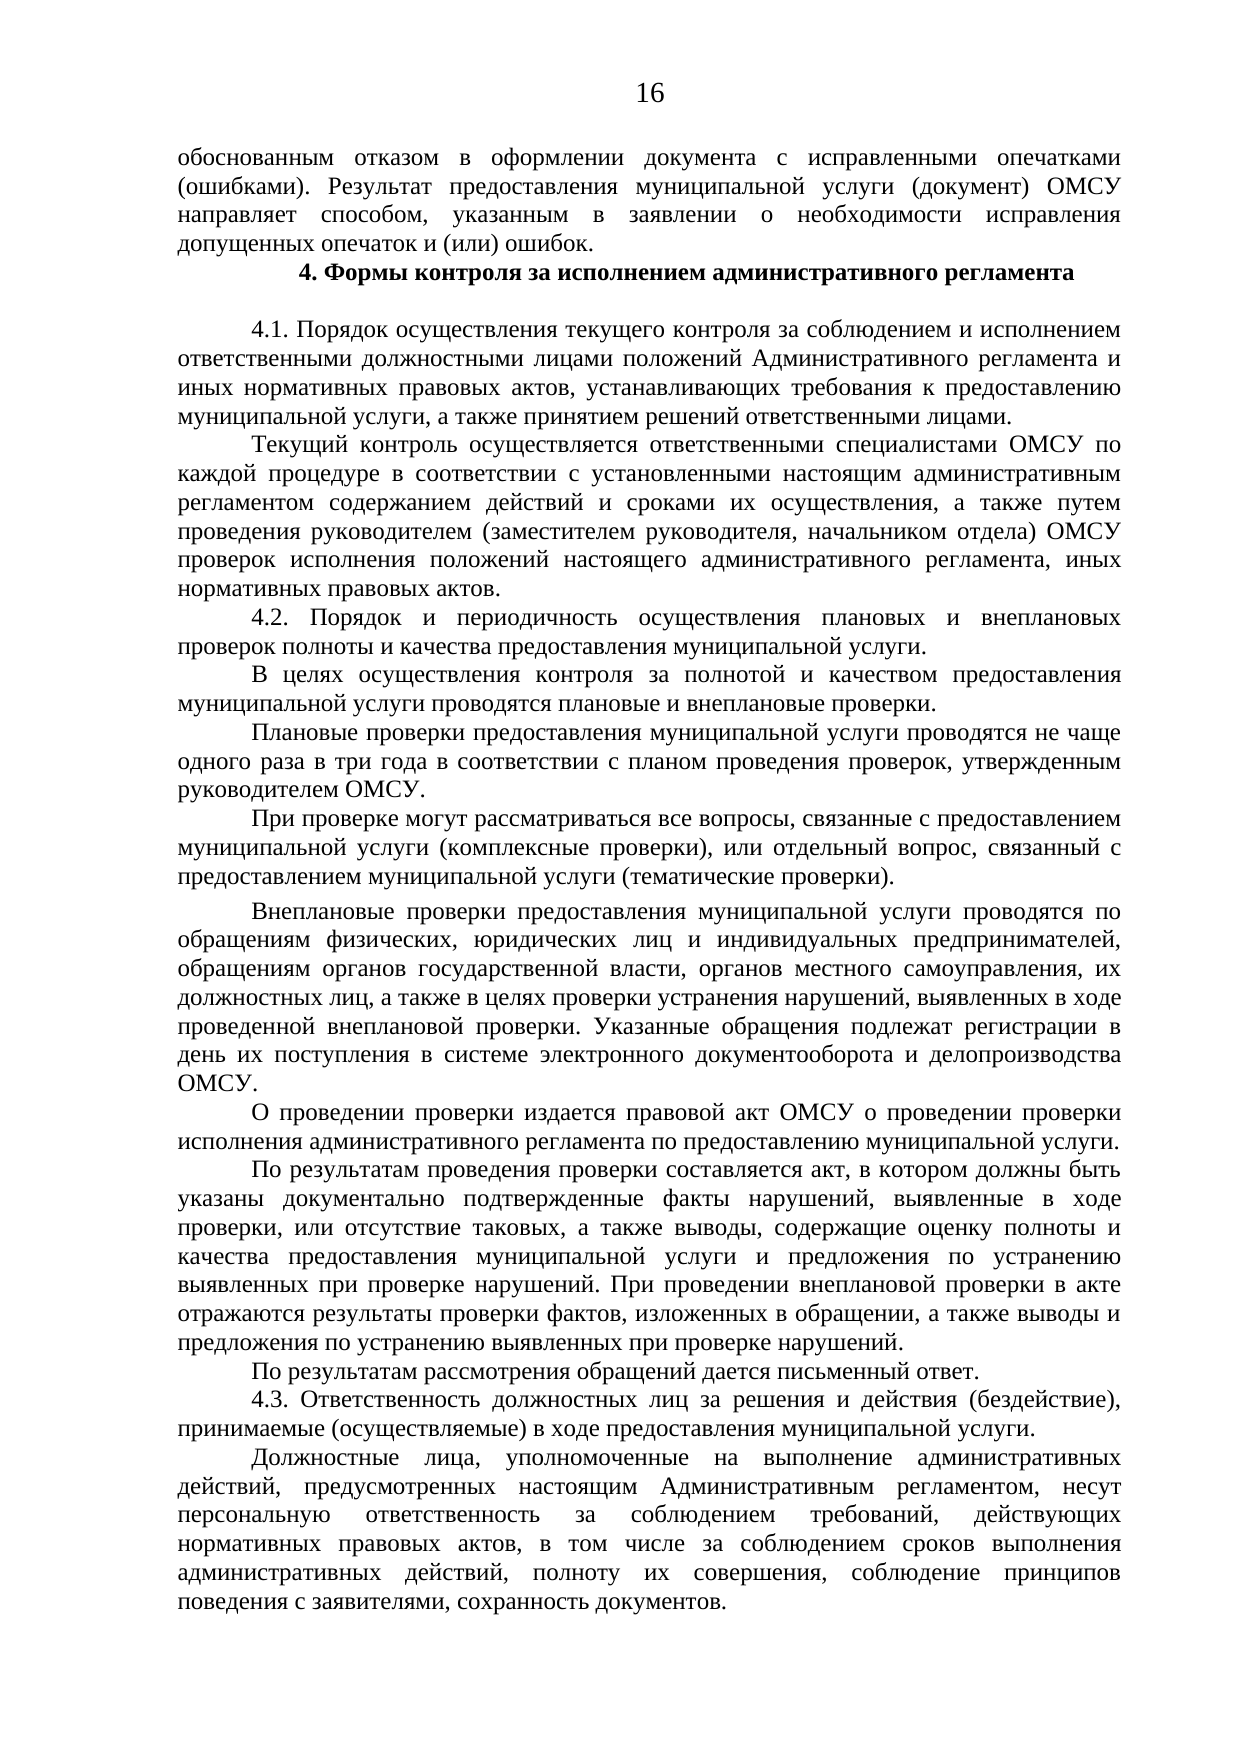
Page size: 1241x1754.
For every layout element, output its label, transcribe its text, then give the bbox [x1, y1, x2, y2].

text Должностные лица, уполномоченные на выполнение административных действий, предусмотренных настоящим Административным регламентом, несут персональную ответственность за соблюдением требований, действующих нормативных правовых актов, в том числе за соблюдением сроков выполнения административных действий, полноту их совершения, соблюдение принципов поведения с заявителями, сохранность документов. [177, 1442, 1122, 1614]
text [177, 142, 1122, 257]
text 4.2. Порядок и периодичность осуществления плановых и внеплановых проверок полноты и качества предоставления муниципальной услуги. [177, 602, 1122, 659]
text По результатам проведения проверки составляется акт, в котором должны быть указаны документально подтвержденные факты нарушений, выявленные в ходе проверки, или отсутствие таковых, а также выводы, содержащие оценку полноты и качества предоставления муниципальной услуги и предложения по устранению выявленных при проверке нарушений. При проведении внеплановой проверки в акте отражаются результаты проверки фактов, изложенных в обращении, а также выводы и предложения по устранению выявленных при проверке нарушений. [177, 1154, 1122, 1356]
text 4. Формы контроля за исполнением административного регламента [177, 257, 1122, 286]
text Плановые проверки предоставления муниципальной услуги проводятся не чаще одного раза в три года в соответствии с планом проведения проверок, утвержденным руководителем ОМСУ. [177, 717, 1122, 803]
text При проверке могут рассматриваться все вопросы, связанные с предоставлением муниципальной услуги (комплексные проверки), или отдельный вопрос, связанный с предоставлением муниципальной услуги (тематические проверки). [177, 803, 1122, 889]
text По результатам рассмотрения обращений дается письменный ответ. [177, 1356, 1122, 1384]
text Текущий контроль осуществляется ответственными специалистами ОМСУ по каждой процедуре в соответствии с установленными настоящим административным регламентом содержанием действий и сроками их осуществления, а также путем проведения руководителем (заместителем руководителя, начальником отдела) ОМСУ проверок исполнения положений настоящего административного регламента, иных нормативных правовых актов. [177, 429, 1122, 602]
text 4.1. Порядок осуществления текущего контроля за соблюдением и исполнением ответственными должностными лицами положений Административного регламента и иных нормативных правовых актов, устанавливающих требования к предоставлению муниципальной услуги, а также принятием решений ответственными лицами. [177, 314, 1122, 429]
text В целях осуществления контроля за полнотой и качеством предоставления муниципальной услуги проводятся плановые и внеплановые проверки. [177, 659, 1122, 717]
text Внеплановые проверки предоставления муниципальной услуги проводятся по обращениям физических, юридических лиц и индивидуальных предпринимателей, обращениям органов государственной власти, органов местного самоуправления, их должностных лиц, а также в целях проверки устранения нарушений, выявленных в ходе проведенной внеплановой проверки. Указанные обращения подлежат регистрации в день их поступления в системе электронного документооборота и делопроизводства ОМСУ. [177, 896, 1122, 1097]
text О проведении проверки издается правовой акт ОМСУ о проведении проверки исполнения административного регламента по предоставлению муниципальной услуги. [177, 1097, 1122, 1154]
text 4.3. Ответственность должностных лиц за решения и действия (бездействие), принимаемые (осуществляемые) в ходе предоставления муниципальной услуги. [177, 1384, 1122, 1442]
